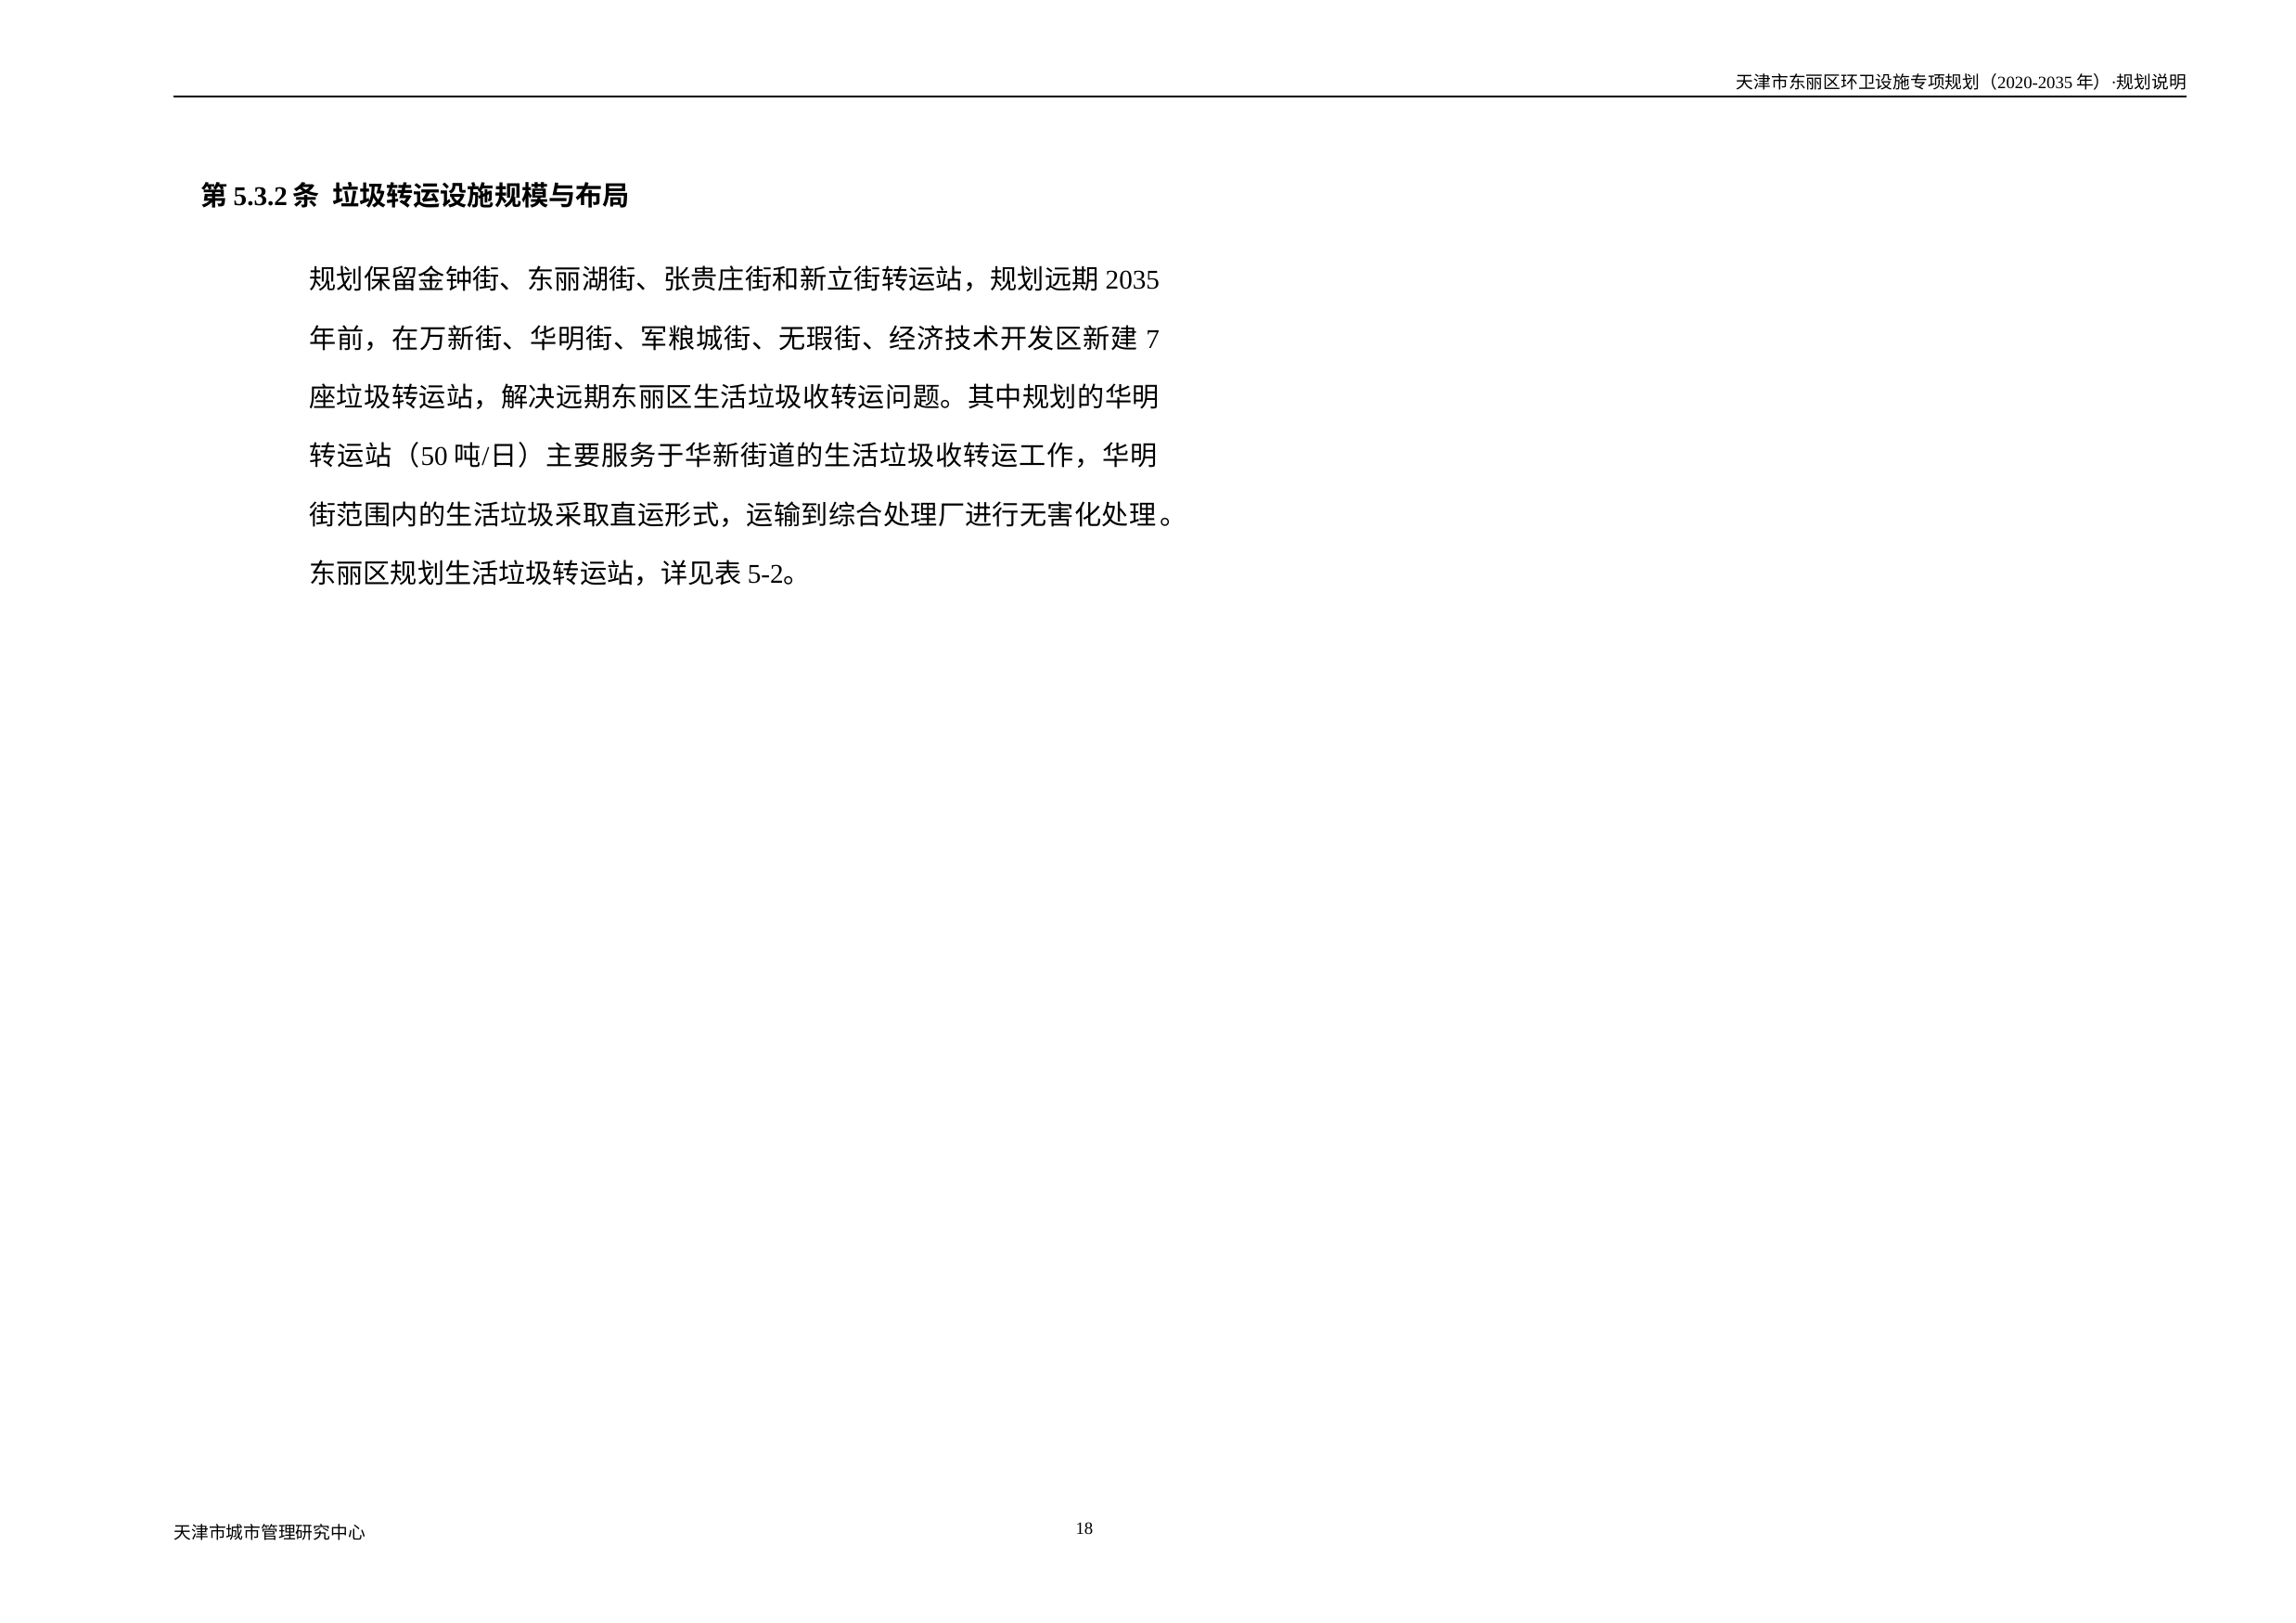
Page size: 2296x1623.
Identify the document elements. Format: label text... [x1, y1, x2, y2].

text 第5.3.2条 垃圾转运设施规模与布局 [173, 174, 1160, 213]
text 规划保留金钟街、东丽湖街、张贵庄街和新立街转运站，规划远期2035年前，在万新街、华明街、军粮城街、无瑕街、经济技术开发区新建7座垃圾转运站，解决远期东丽区生活垃圾收转运问题。其中规划的华明转运站（50吨/日）主要服务于华新街道的生活垃圾收转运工作，华明街范围内的生活垃圾采取直运形式，运输到综合处理厂进行无害化处理。东丽区规划生活垃圾转运站，详见表5-2。 [309, 258, 1160, 591]
